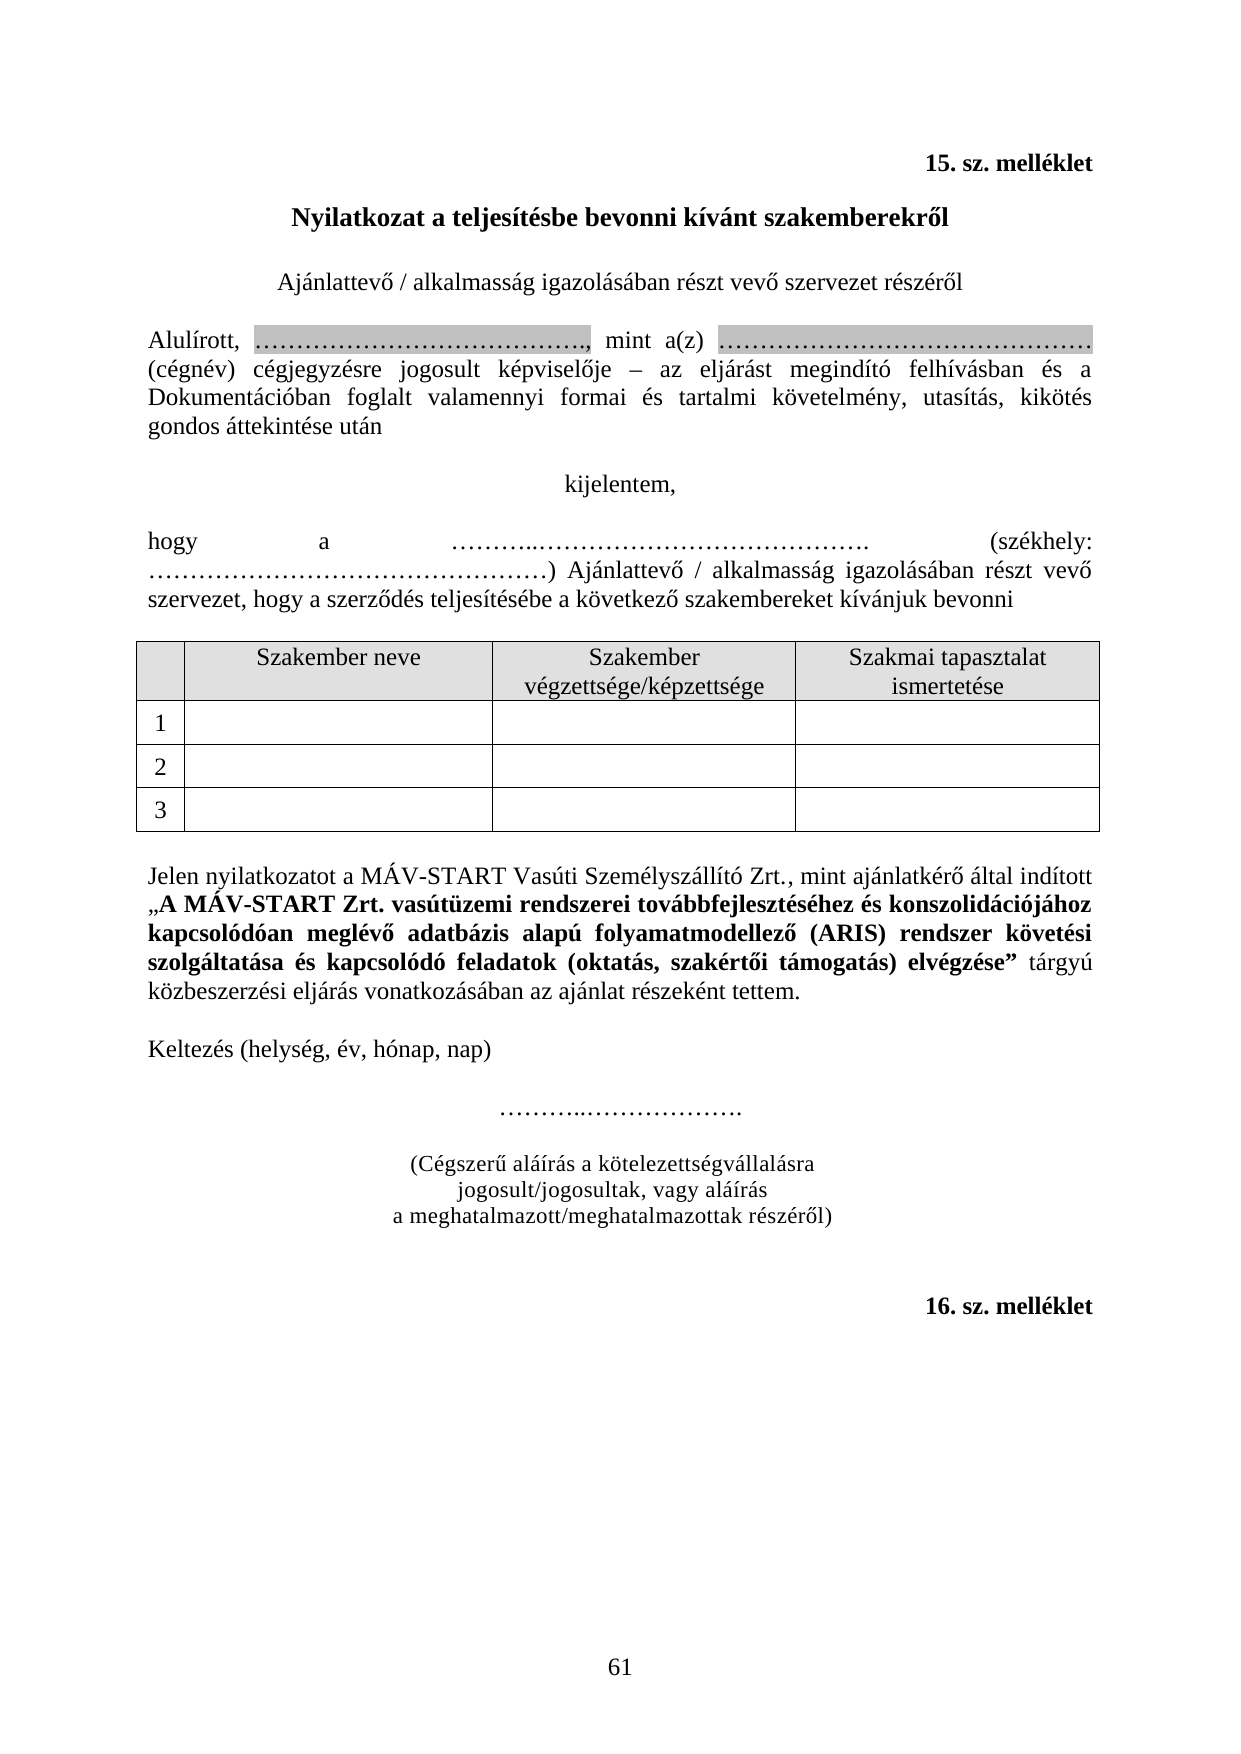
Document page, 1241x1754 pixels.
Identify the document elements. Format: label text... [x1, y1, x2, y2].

table_cell [185, 745, 492, 787]
table_cell [493, 745, 795, 787]
text kijelentem, [148, 469, 1093, 497]
text hogy a ………..…………………………………. (székhely: …………………………………………) Ajánlattevő / alkalmasság igazolásában részt vevő szervezet, hogy a szerződés teljesítésébe a következő szakembereket kívánjuk bevonni [148, 526, 1093, 612]
table_cell [796, 701, 1099, 743]
subtitle sz. melléklet [710, 1291, 1093, 1320]
text (Cégszerű aláírás a kötelezettségvállalásra [148, 1149, 1078, 1176]
table_cell [796, 788, 1099, 831]
text Keltezés (helység, év, hónap, nap) [148, 1034, 1093, 1062]
table_cell [185, 701, 492, 743]
text Jelen nyilatkozatot a MÁV-START Vasúti Személyszállító Zrt., mint ajánlatkérő által indított „A MÁV-START Zrt. vasútüzemi rendszerei továbbfejlesztéséhez és konszolidációjához kapcsolódóan meglévő adatbázis alapú folyamatmodellező (ARIS) rendszer követési szolgáltatása és kapcsolódó feladatok (oktatás, szakértői támogatás) elvégzése” tárgyú közbeszerzési eljárás vonatkozásában az ajánlat részeként tettem. [148, 861, 1093, 1004]
subtitle sz. melléklet [710, 148, 1093, 176]
table_header [137, 642, 184, 700]
text ………..………………. [148, 1092, 1093, 1120]
table_cell 1 [137, 701, 184, 743]
table_cell 2 [137, 745, 184, 787]
text jogosult/jogosultak, vagy aláírás [148, 1176, 1078, 1202]
text Alulírott, …………………………………., mint a(z) ……………………………………… (cégnév) cégjegyzésre jogosult képviselője – az eljárást megindító felhívásban és a Dokumentációban foglalt valamennyi formai és tartalmi követelmény, utasítás, kikötés gondos áttekintése után [148, 325, 1093, 440]
subtitle Nyilatkozat a teljesítésbe bevonni kívánt szakemberekről [148, 201, 1093, 232]
table_cell [796, 745, 1099, 787]
table_header Szakember neve [185, 642, 492, 700]
text a meghatalmazott/meghatalmazottak részéről) [148, 1202, 1078, 1229]
table_cell [493, 701, 795, 743]
table_header Szakember végzettsége/képzettsége [493, 642, 795, 700]
text Ajánlattevő / alkalmasság igazolásában részt vevő szervezet részéről [148, 267, 1093, 296]
table_header Szakmai tapasztalat ismertetése [796, 642, 1099, 700]
table_cell 3 [137, 788, 184, 831]
table_cell [185, 788, 492, 831]
table_cell [493, 788, 795, 831]
